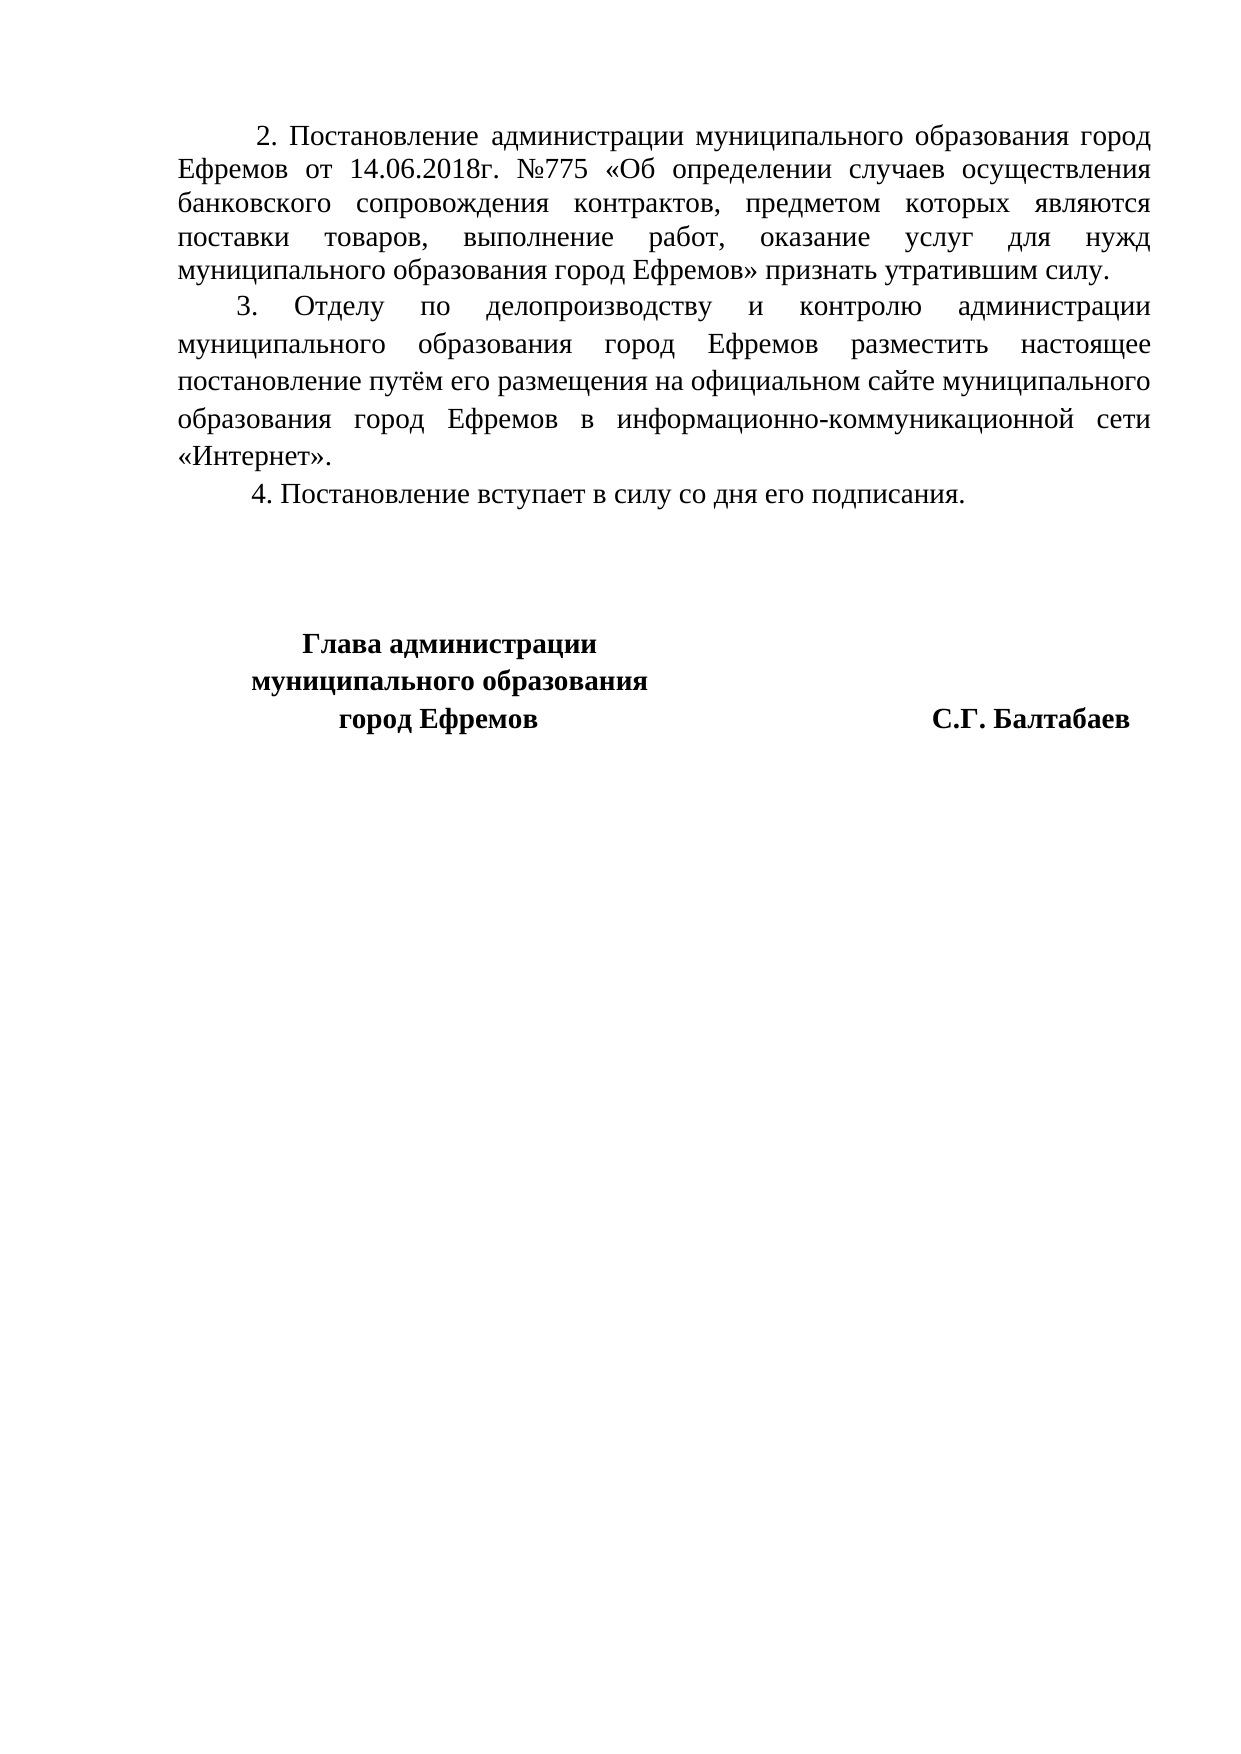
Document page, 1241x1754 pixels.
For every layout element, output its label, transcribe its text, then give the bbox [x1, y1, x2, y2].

list город Ефремов С.Г. Балтабаев [251, 698, 1152, 736]
text 2. Постановление администрации муниципального образования город Ефремов от 14.06.2018г. №775 «Об определении случаев осуществления банковского сопровождения контрактов, предметом которых являются поставки товаров, выполнение работ, оказание услуг для нужд муниципального образования город Ефремов» признать утратившим силу. [177, 118, 1152, 286]
list Глава администрации [251, 623, 1152, 661]
list 4. Постановление вступает в силу со дня его подписания. [251, 473, 1152, 511]
list 3. Отделу по делопроизводству и контролю администрации муниципального образования город Ефремов разместить настоящее постановление путём его размещения на официальном сайте муниципального образования город Ефремов в информационно-коммуникационной сети «Интернет». [177, 286, 1152, 473]
list муниципального образования [251, 661, 1152, 698]
